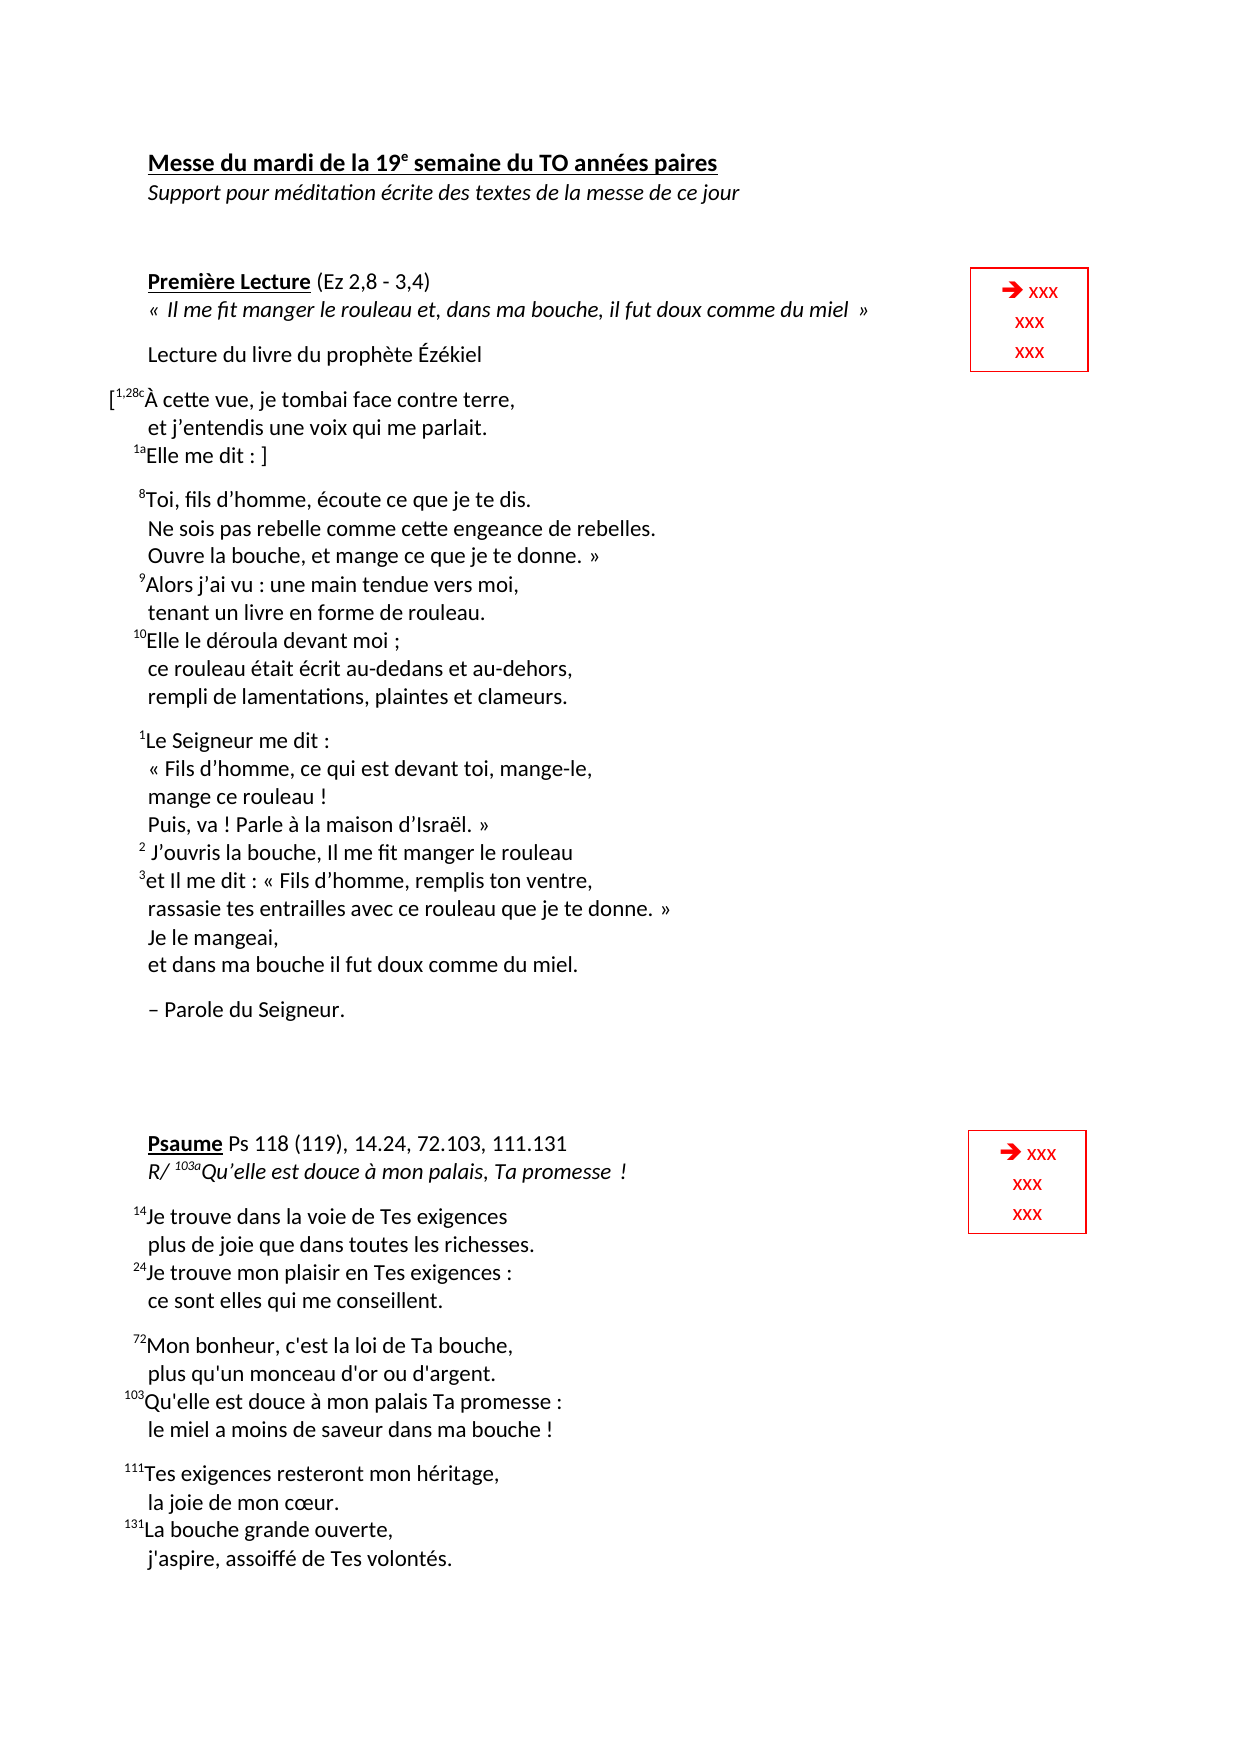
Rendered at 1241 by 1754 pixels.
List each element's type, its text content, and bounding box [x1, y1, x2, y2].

text [1,28cÀ cette vue, je tombai face contre terre, et j’entendis une voix qui me parlait. [103, 385, 1093, 441]
text 72Mon bonheur, c'est la loi de Ta bouche, plus qu'un monceau d'or ou d'argent. [133, 1331, 1093, 1387]
text 9Alors j’ai vu : une main tendue vers moi, tenant un livre en forme de rouleau. [133, 570, 1093, 626]
text 2 J’ouvris la bouche, Il me fit manger le rouleau [133, 838, 1093, 867]
text 1aElle me dit : ] [133, 441, 1093, 469]
text Messe du mardi de la 19e semaine du TO années paires Support pour méditation écrite des textes de la messe de ce jour [148, 148, 1093, 206]
text 131La bouche grande ouverte, j'aspire, assoiffé de Tes volontés. [118, 1516, 1093, 1572]
text Psaume Ps 118 (119), 14.24, 72.103, 111.131 R/ 103aQu’elle est douce à mon palais, Ta promesse ! [148, 1129, 1093, 1185]
text 10Elle le déroula devant moi ; ce rouleau était écrit au-dedans et au-dehors, rempli de lamentations, plaintes et clameurs. [133, 626, 1093, 710]
text 24Je trouve mon plaisir en Tes exigences : ce sont elles qui me conseillent. [133, 1258, 1093, 1314]
text Lecture du livre du prophète Ézékiel [148, 340, 970, 368]
text 1Le Seigneur me dit : « Fils d’homme, ce qui est devant toi, mange-le, mange ce rouleau ! Puis, va ! Parle à la maison d’Israël. » [133, 726, 1093, 838]
text 111Tes exigences resteront mon héritage, la joie de mon cœur. [118, 1459, 1093, 1516]
text 103Qu'elle est douce à mon palais Ta promesse : le miel a moins de saveur dans ma bouche ! [118, 1387, 1093, 1443]
text – Parole du Seigneur. [148, 995, 1093, 1023]
text 8Toi, fils d’homme, écoute ce que je te dis. Ne sois pas rebelle comme cette engeance de rebelles. Ouvre la bouche, et mange ce que je te donne. » [133, 486, 1093, 570]
text 14Je trouve dans la voie de Tes exigences plus de joie que dans toutes les richesses. [133, 1202, 1093, 1258]
text Première Lecture (Ez 2,8 - 3,4) « Il me fit manger le rouleau et, dans ma bouche, il fut doux comme du miel » [148, 267, 970, 323]
text 3et Il me dit : « Fils d’homme, remplis ton ventre, rassasie tes entrailles avec ce rouleau que je te donne. » Je le mangeai, et dans ma bouche il fut doux comme du miel. [133, 867, 1137, 979]
